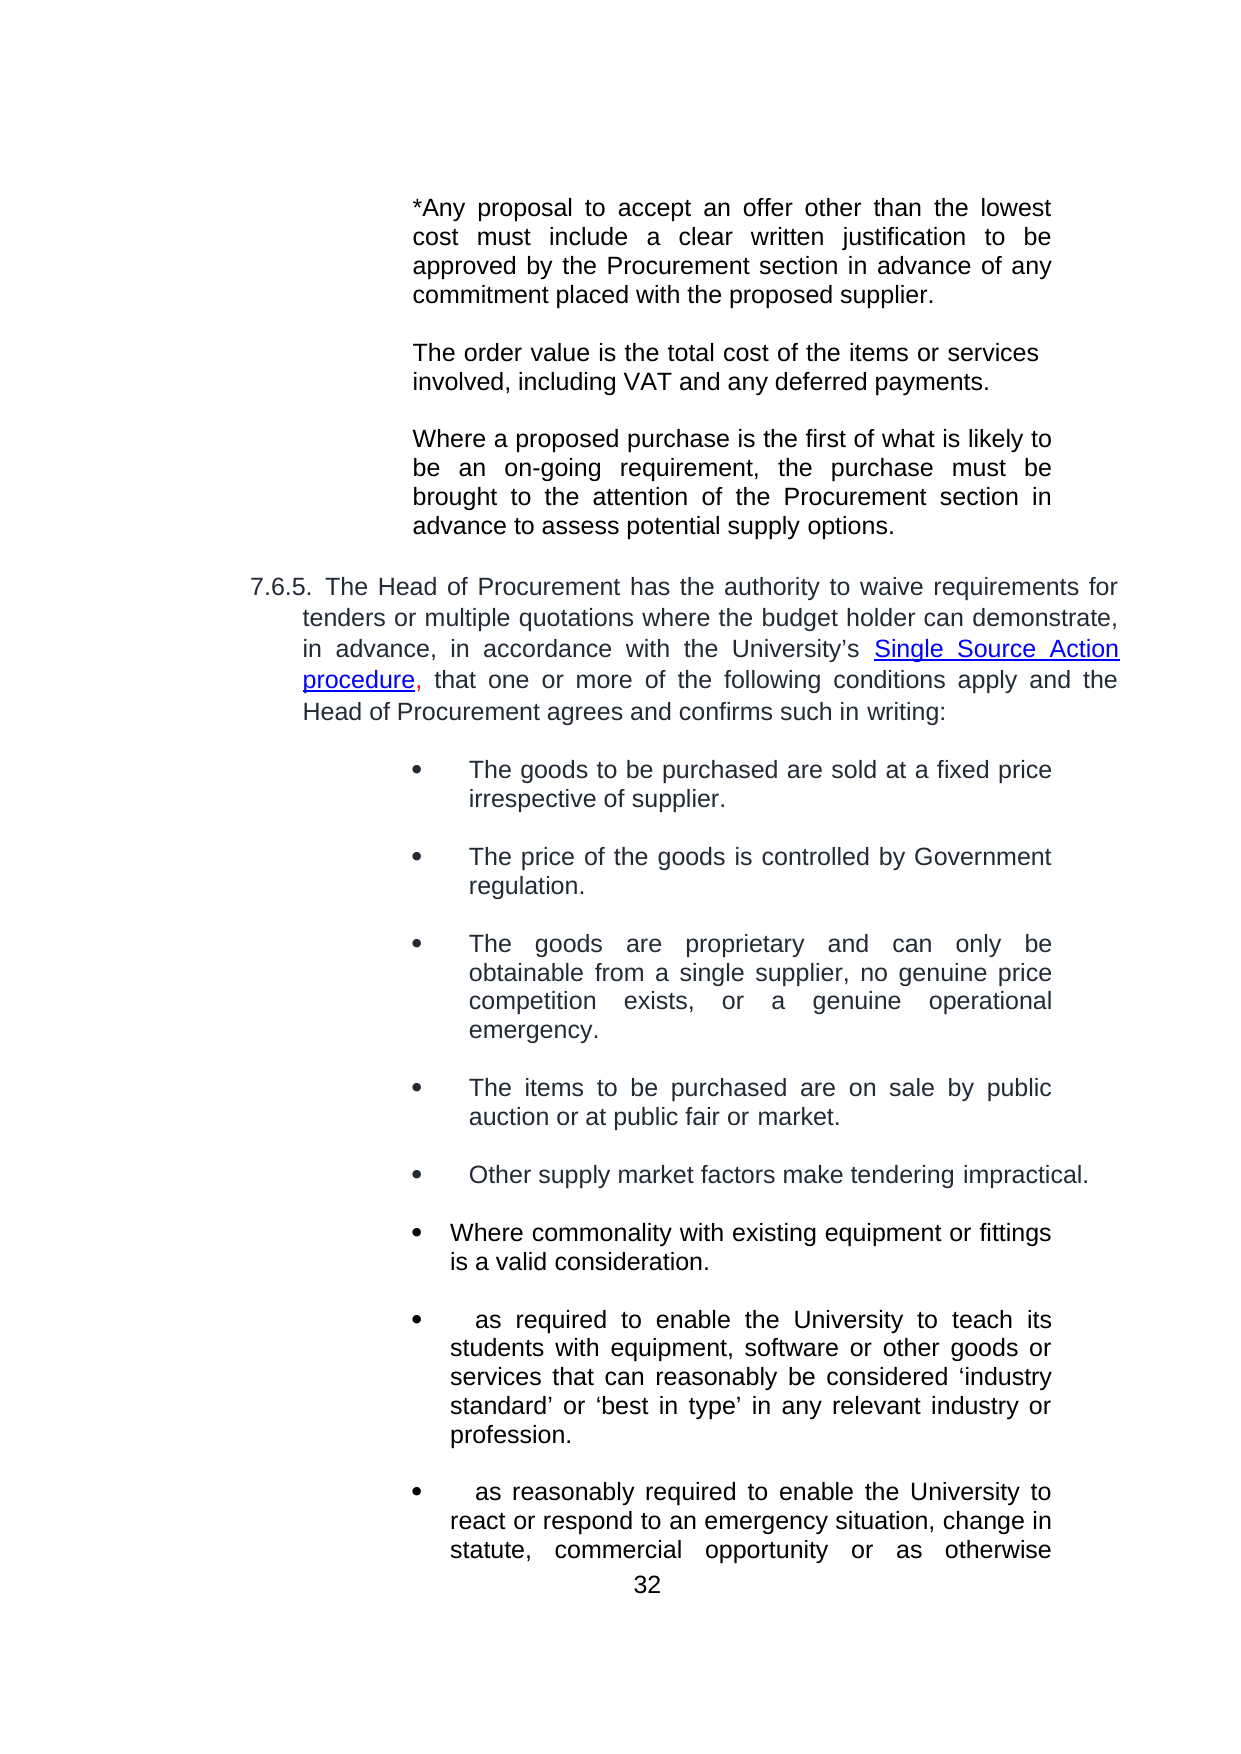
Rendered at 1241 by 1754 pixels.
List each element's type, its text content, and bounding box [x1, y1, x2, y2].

text Where a proposed purchase is the first of what is likely to be an on-going requirement, the purchase must be brought to the attention of the Procurement section in advance to assess potential supply options. [412, 424, 1053, 539]
list Where commonality with existing equipment or fittings is a valid consideration. [412, 1218, 1053, 1276]
text The order value is the total cost of the items or services involved, including VAT and any deferred payments. [412, 338, 1041, 395]
list The goods to be purchased are sold at a fixed price irrespective of supplier. [412, 755, 1053, 813]
list The Head of Procurement has the authority to waive requirements for tenders or multiple quotations where the budget holder can demonstrate, in advance, in accordance with the University’s Single Source Action procedure, that one or more of the following conditions apply and the Head of Procurement agrees and confirms such in writing: [250, 572, 1119, 725]
list as required to enable the University to teach its students with equipment, software or other goods or services that can reasonably be considered ‘industry standard’ or ‘best in type’ in any relevant industry or profession. [412, 1304, 1053, 1448]
list The items to be purchased are on sale by public auction or at public fair or market. [412, 1073, 1053, 1131]
list The goods are proprietary and can only be obtainable from a single supplier, no genuine price competition exists, or a genuine operational emergency. [412, 929, 1053, 1044]
list Other supply market factors make tendering impractical. [412, 1160, 1119, 1189]
text *Any proposal to accept an offer other than the lowest cost must include a clear written justification to be approved by the Procurement section in advance of any commitment placed with the proposed supplier. [412, 193, 1053, 308]
list The price of the goods is controlled by Government regulation. [412, 842, 1053, 899]
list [412, 1477, 1053, 1563]
